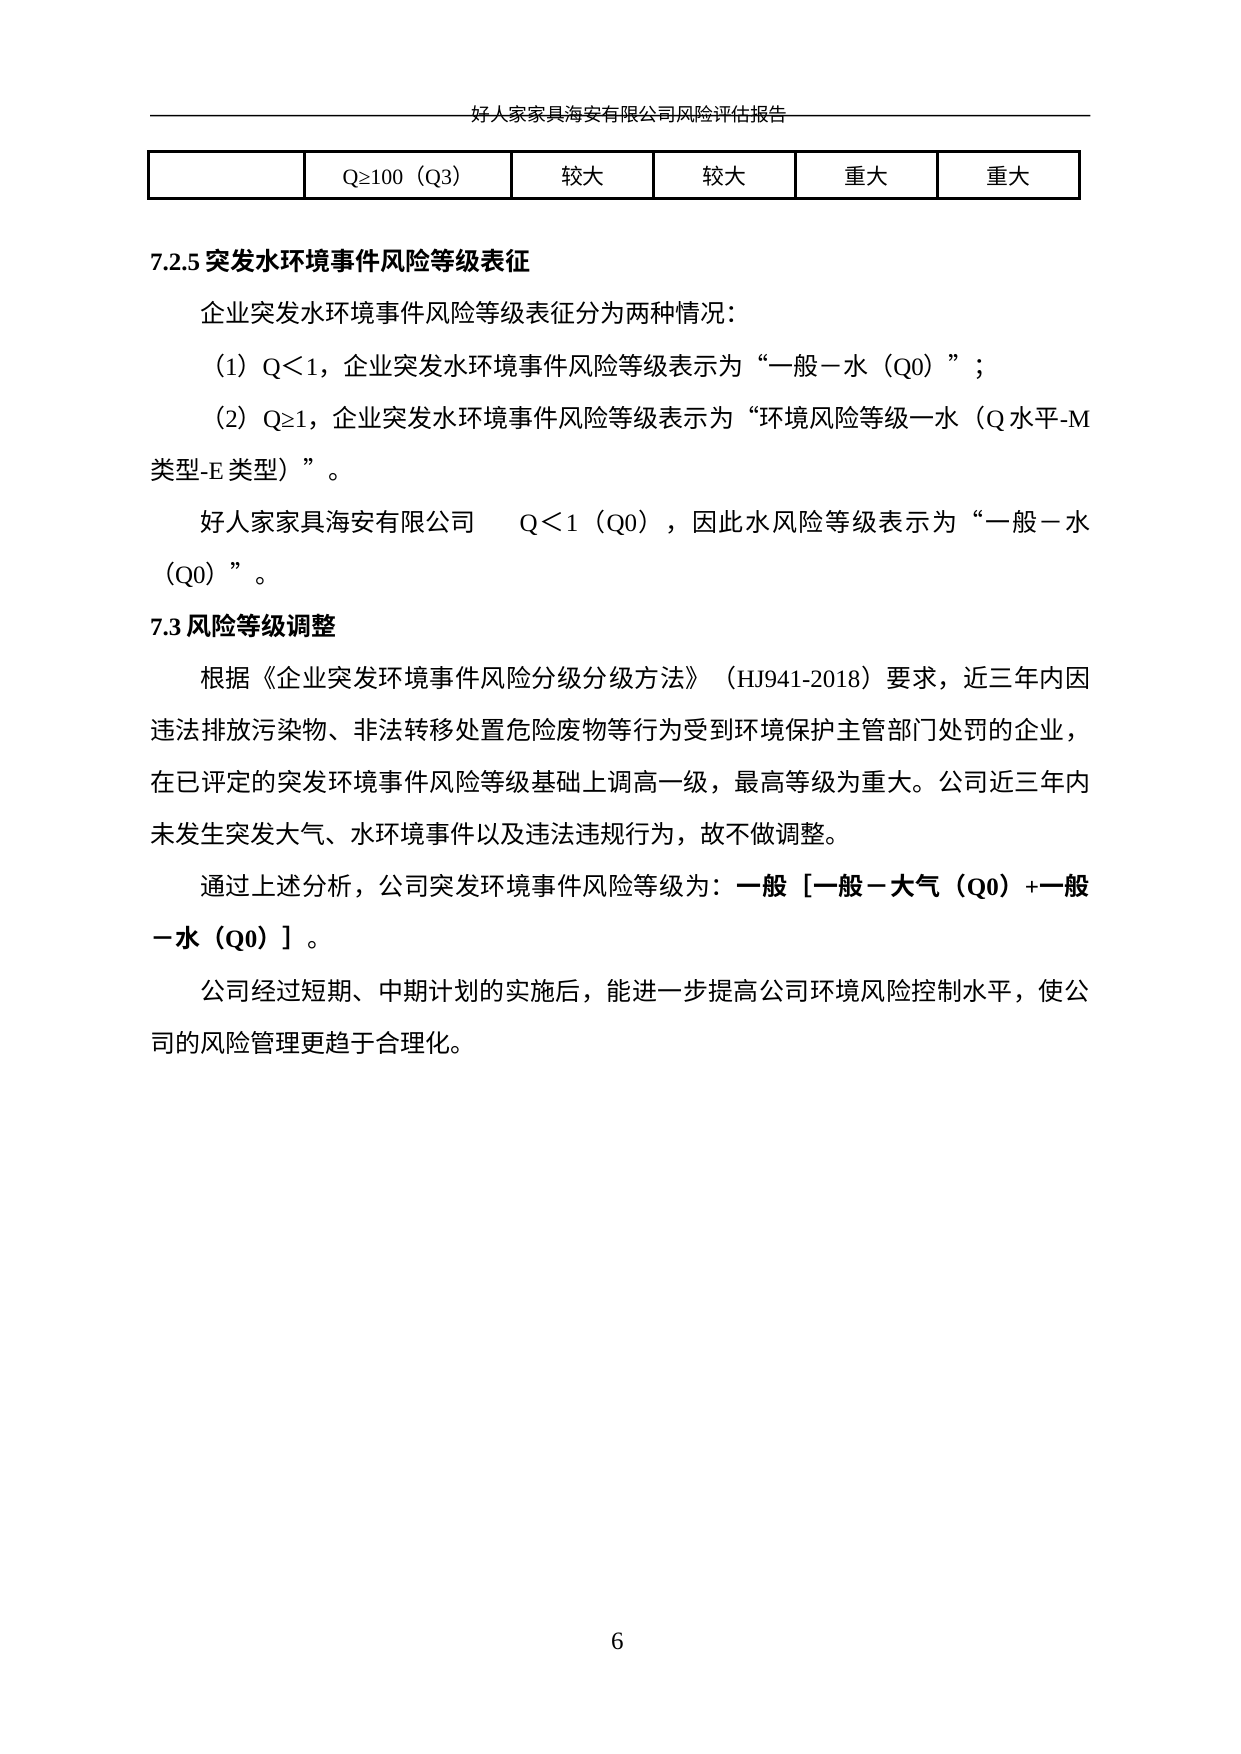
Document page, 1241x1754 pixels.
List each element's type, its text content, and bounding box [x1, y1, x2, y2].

text （2）Q≥1，企业突发水环境事件风险等级表示为“环境风险等级一水（Q水平-M类型-E类型）”。 [150, 385, 1090, 489]
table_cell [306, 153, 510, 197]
text （1）Q＜1，企业突发水环境事件风险等级表示为“一般－水（Q0）”； [150, 333, 1090, 385]
text 通过上述分析，公司突发环境事件风险等级为：一般［一般－大气（Q0）+一般－水（Q0）］。 [150, 854, 1090, 958]
text 企业突发水环境事件风险等级表征分为两种情况： [150, 281, 1090, 333]
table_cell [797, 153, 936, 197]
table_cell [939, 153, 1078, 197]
subtitle 7.2.5突发水环境事件风险等级表征 [150, 229, 1090, 281]
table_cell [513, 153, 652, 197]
subtitle 7.3风险等级调整 [150, 594, 1090, 646]
text 好人家家具海安有限公司 Q＜1（Q0），因此水风险等级表示为“一般－水（Q0）”。 [150, 489, 1090, 594]
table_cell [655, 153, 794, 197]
text 公司经过短期、中期计划的实施后，能进一步提高公司环境风险控制水平，使公司的风险管理更趋于合理化。 [150, 958, 1090, 1062]
text 根据《企业突发环境事件风险分级分级方法》（HJ941-2018）要求，近三年内因违法排放污染物、非法转移处置危险废物等行为受到环境保护主管部门处罚的企业，在已评定的突发环境事件风险等级基础上调高一级，最高等级为重大。公司近三年内未发生突发大气、水环境事件以及违法违规行为，故不做调整。 [150, 646, 1090, 854]
